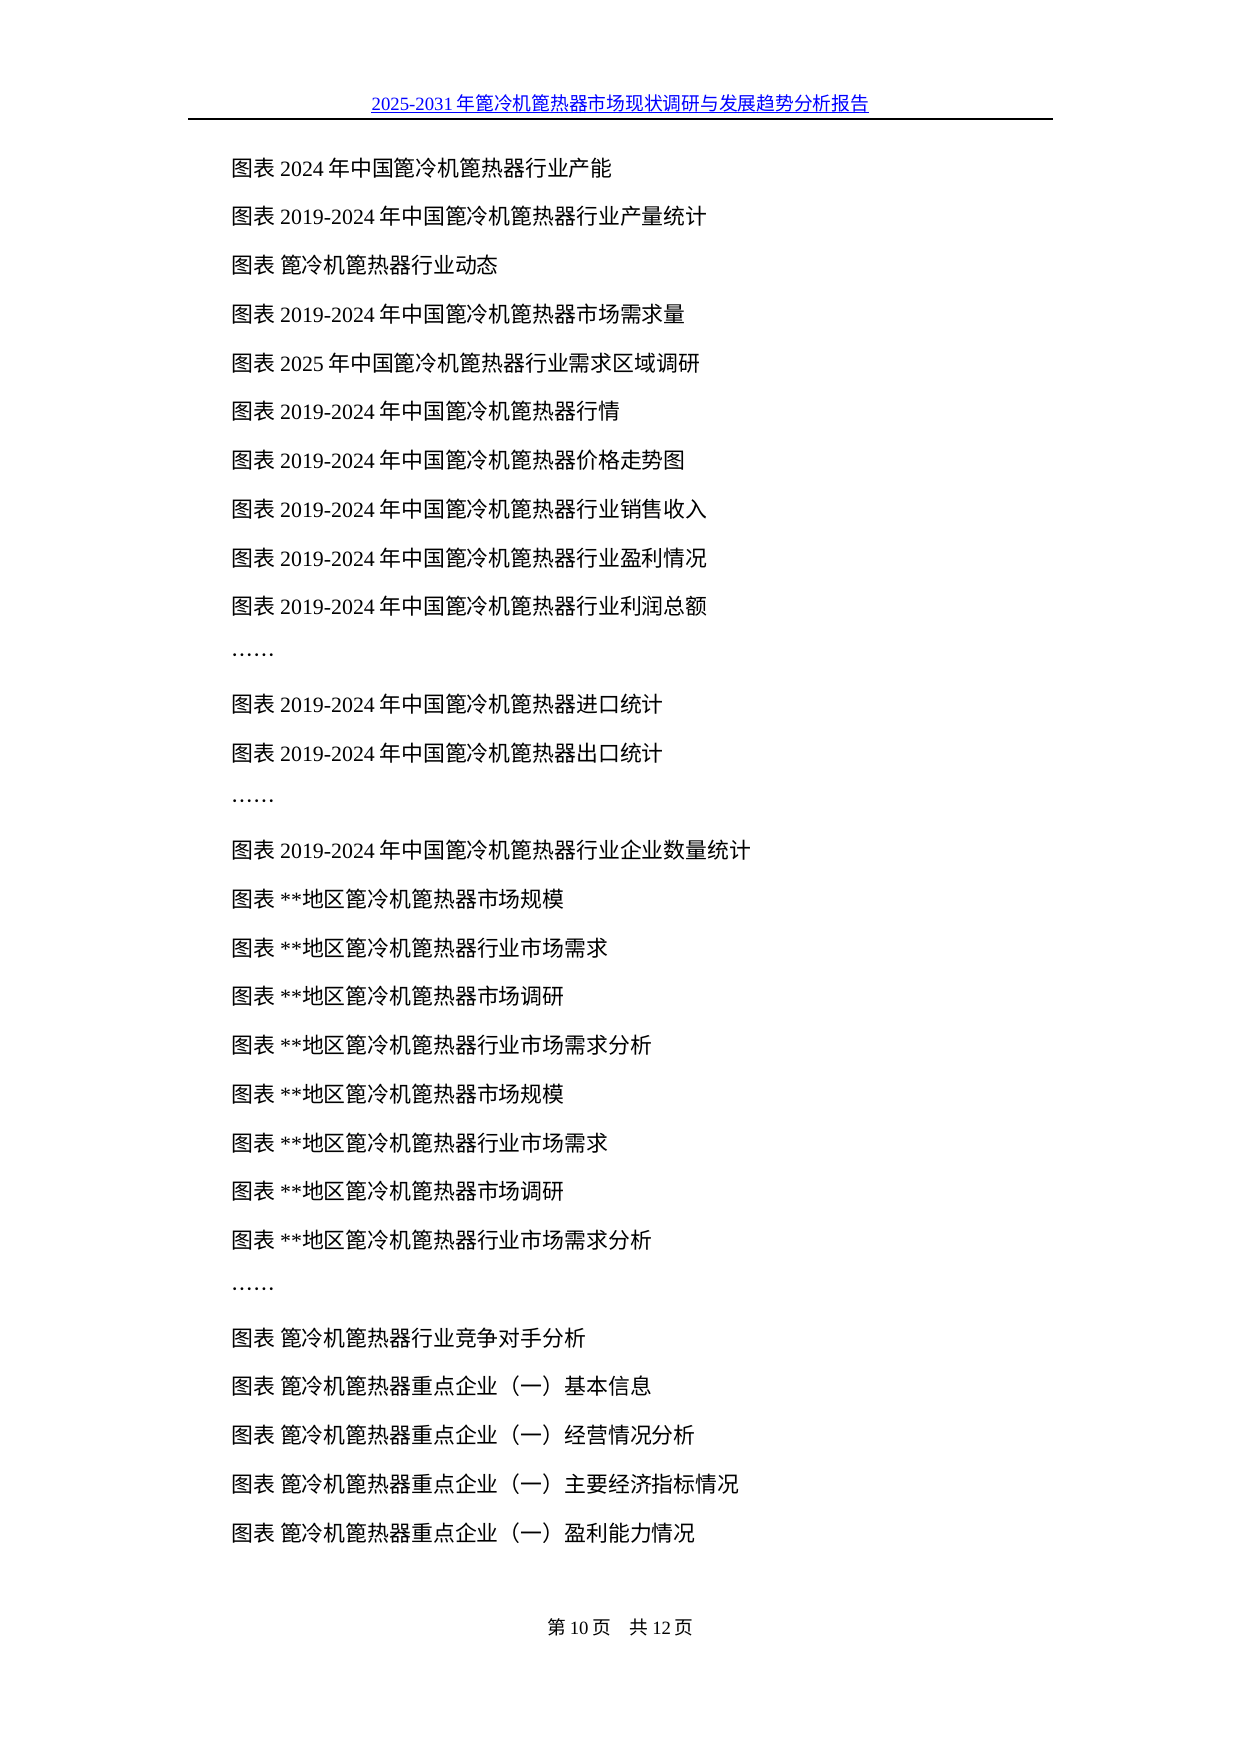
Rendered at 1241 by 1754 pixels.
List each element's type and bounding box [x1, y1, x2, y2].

text [187, 150, 1053, 1548]
